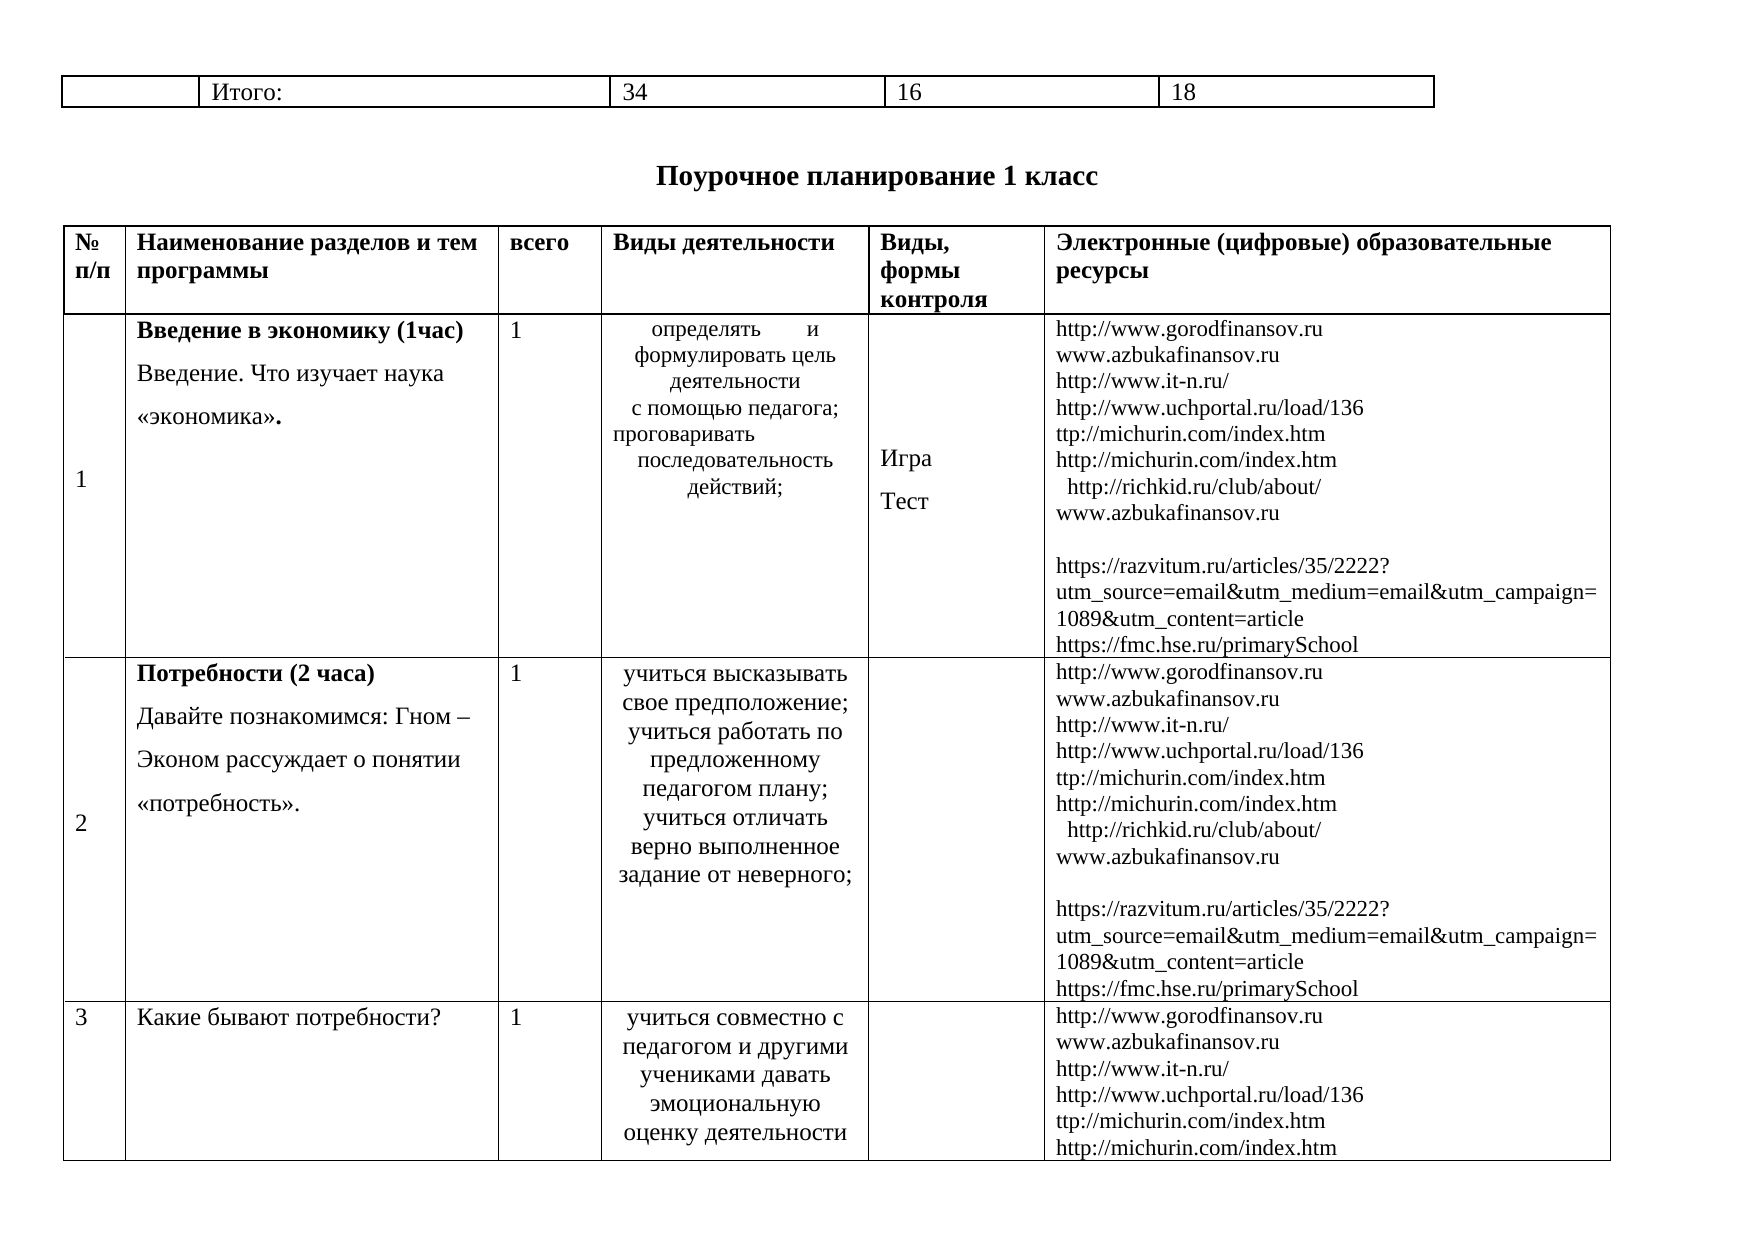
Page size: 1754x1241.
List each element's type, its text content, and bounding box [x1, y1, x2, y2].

table_cell 16 [886, 77, 1158, 106]
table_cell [602, 1002, 868, 1160]
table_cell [1045, 1002, 1610, 1160]
table_cell 3 [64, 1002, 125, 1160]
table_cell [63, 77, 198, 106]
table_cell 1 [499, 1002, 601, 1160]
table_header Наименование разделов и тем программы [126, 227, 498, 313]
table_cell 34 [611, 77, 884, 106]
table_cell определять и формулировать цель деятельности с помощью педагога; проговаривать последовательность действий; [602, 315, 868, 657]
table_cell Потребности (2 часа) Давайте познакомимся: Гном – Эконом рассуждает о понятии «потребность». [126, 658, 498, 1001]
table_cell Итого: [200, 77, 609, 106]
table_cell 1 [499, 315, 601, 657]
table_header Виды, формы контроля [870, 227, 1044, 313]
table_cell 18 [1160, 77, 1433, 106]
table_header всего [499, 227, 601, 313]
table_cell Введение в экономику (1час) Введение. Что изучает наука «экономика». [126, 315, 498, 657]
table_cell 2 [64, 658, 125, 1001]
table_cell 1 [499, 658, 601, 1001]
table_cell 1 [64, 315, 125, 657]
table_header Электронные (цифровые) образовательные ресурсы [1045, 227, 1610, 313]
table_cell [869, 1002, 1044, 1160]
table_header Виды деятельности [602, 227, 868, 313]
table_cell учиться высказывать свое предположение; учиться работать по предложенному педагогом плану; учиться отличать верно выполненное задание от неверного; [602, 658, 868, 1001]
table_header № п/п [65, 227, 125, 313]
table_cell [869, 658, 1044, 1001]
text Поурочное планирование 1 класс [75, 158, 1679, 192]
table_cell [126, 1002, 498, 1160]
table_cell Игра Тест [869, 315, 1044, 657]
